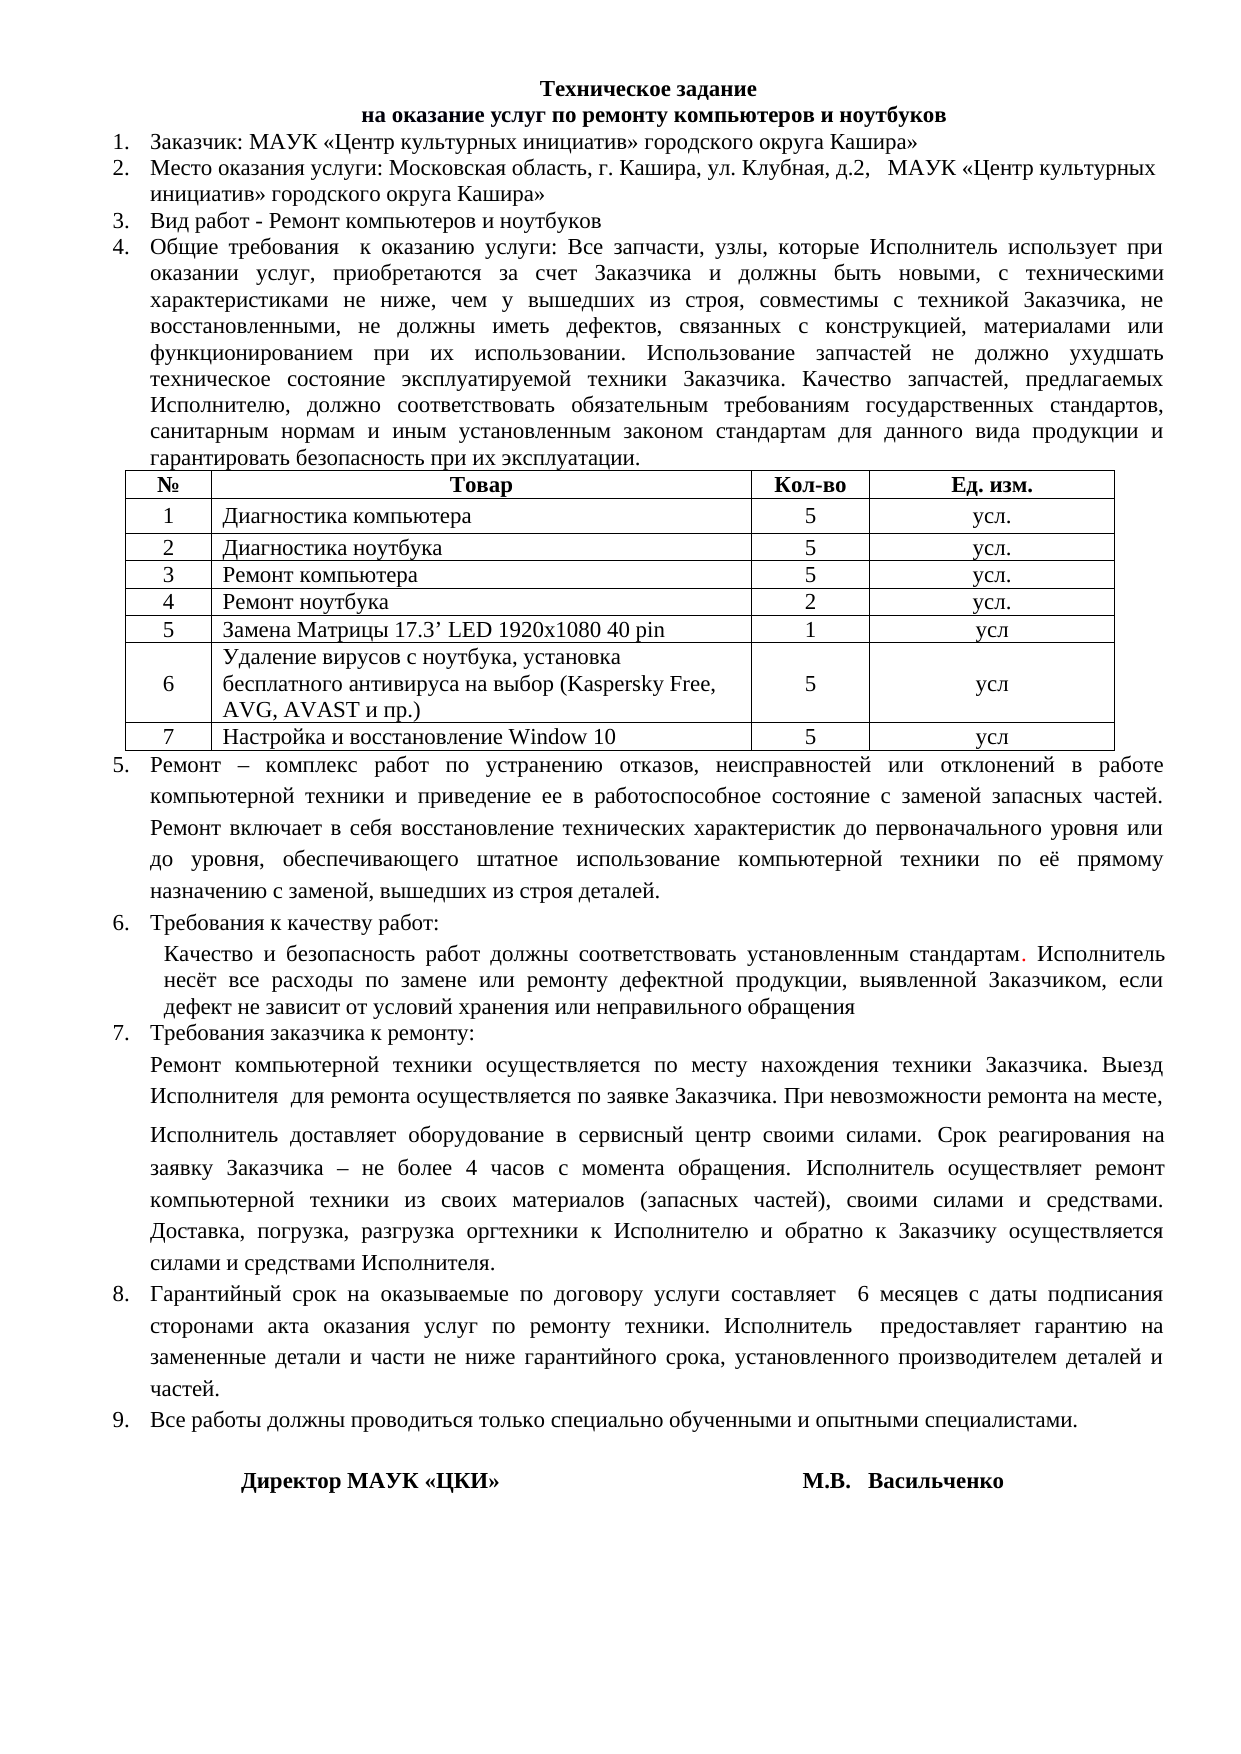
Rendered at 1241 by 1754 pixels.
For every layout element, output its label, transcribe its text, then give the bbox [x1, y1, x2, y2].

table_cell 3 [126, 561, 211, 587]
list Место оказания услуги: Московская область, г. Кашира, ул. Клубная, д.2, МАУК «Центр культурных инициатив» городского округа Кашира» [112, 154, 1165, 207]
table_cell усл [870, 643, 1114, 722]
table_cell Диагностика ноутбука [212, 534, 751, 560]
table_cell Ремонт компьютера [212, 561, 751, 587]
table_cell 2 [126, 534, 211, 560]
table_cell 5 [126, 616, 211, 642]
text на оказание услуг по ремонту компьютеров и ноутбуков [75, 101, 1165, 128]
list Требования заказчика к ремонту: [112, 1019, 1165, 1046]
table_cell 1 [752, 616, 869, 642]
table_cell 5 [752, 561, 869, 587]
table_cell усл. [870, 561, 1114, 587]
table_cell усл [870, 616, 1114, 642]
table_cell 4 [126, 589, 211, 615]
list Качество и безопасность работ должны соответствовать установленным стандартам. Исполнитель несёт все расходы по замене или ремонту дефектной продукции, выявленной Заказчиком, если дефект не зависит от условий хранения или неправильного обращения [164, 940, 1165, 1019]
table_cell усл [870, 723, 1114, 750]
table_cell Замена Матрицы 17.3’ LED 1920х1080 40 pin [212, 616, 751, 642]
list Требования к качеству работ: [112, 908, 1165, 935]
list Заказчик: МАУК «Центр культурных инициатив» городского округа Кашира» [112, 128, 1165, 154]
table_cell Ремонт ноутбука [212, 589, 751, 615]
table_cell 5 [752, 499, 869, 533]
list Ремонт – комплекс работ по устранению отказов, неисправностей или отклонений в работе компьютерной техники и приведение ее в работоспособное состояние с заменой запасных частей. Ремонт включает в себя восстановление технических характеристик до первоначального уровня или до уровня, обеспечивающего штатное использование компьютерной техники по её прямому назначению с заменой, вышедших из строя деталей. [112, 751, 1165, 903]
list Общие требования к оказанию услуги: Все запчасти, узлы, которые Исполнитель использует при оказании услуг, приобретаются за счет Заказчика и должны быть новыми, с техническими характеристиками не ниже, чем у вышедших из строя, совместимы с техникой Заказчика, не восстановленными, не должны иметь дефектов, связанных с конструкцией, материалами или функционированием при их использовании. Использование запчастей не должно ухудшать техническое состояние эксплуатируемой техники Заказчика. Качество запчастей, предлагаемых Исполнителю, должно соответствовать обязательным требованиям государственных стандартов, санитарным нормам и иным установленным законом стандартам для данного вида продукции и гарантировать безопасность при их эксплуатации. [112, 233, 1165, 470]
list Все работы должны проводиться только специально обученными и опытными специалистами. [112, 1407, 1165, 1433]
text Техническое задание [75, 75, 1165, 101]
table_cell 6 [126, 643, 211, 722]
list Гарантийный срок на оказываемые по договору услуги составляет 6 месяцев с даты подписания сторонами акта оказания услуг по ремонту техники. Исполнитель предоставляет гарантию на замененные детали и части не ниже гарантийного срока, установленного производителем деталей и частей. [112, 1280, 1165, 1401]
table_cell Удаление вирусов с ноутбука, установка бесплатного антивируса на выбор (Kaspersky Free, AVG, AVAST и пр.) [212, 643, 751, 722]
table_cell 5 [752, 643, 869, 722]
table_header № [126, 471, 211, 498]
table_cell Диагностика компьютера [212, 499, 751, 533]
list Вид работ - Ремонт компьютеров и ноутбуков [112, 207, 1165, 233]
table_cell 2 [752, 589, 869, 615]
table_header Кол-во [752, 471, 869, 498]
table_header Ед. изм. [870, 471, 1114, 498]
table_cell 7 [126, 723, 211, 750]
list Ремонт компьютерной техники осуществляется по месту нахождения техники Заказчика. Выезд Исполнителя для ремонта осуществляется по заявке Заказчика. При невозможности ремонта на месте, Исполнитель доставляет оборудование в сервисный центр своими силами. Срок реагирования на заявку Заказчика – не более 4 часов с момента обращения. Исполнитель осуществляет ремонт компьютерной техники из своих материалов (запасных частей), своими силами и средствами. Доставка, погрузка, разгрузка оргтехники к Исполнителю и обратно к Заказчику осуществляется силами и средствами Исполнителя. [150, 1051, 1165, 1275]
table_cell 5 [752, 723, 869, 750]
table_cell усл. [870, 589, 1114, 615]
table_cell 5 [752, 534, 869, 560]
table_cell Настройка и восстановление Window 10 [212, 723, 751, 750]
table_cell усл. [870, 534, 1114, 560]
table_cell 1 [126, 499, 211, 533]
text Директор МАУК «ЦКИ» М.В. Васильченко [75, 1467, 1165, 1493]
table_cell усл. [870, 499, 1114, 533]
table_header Товар [212, 471, 751, 498]
